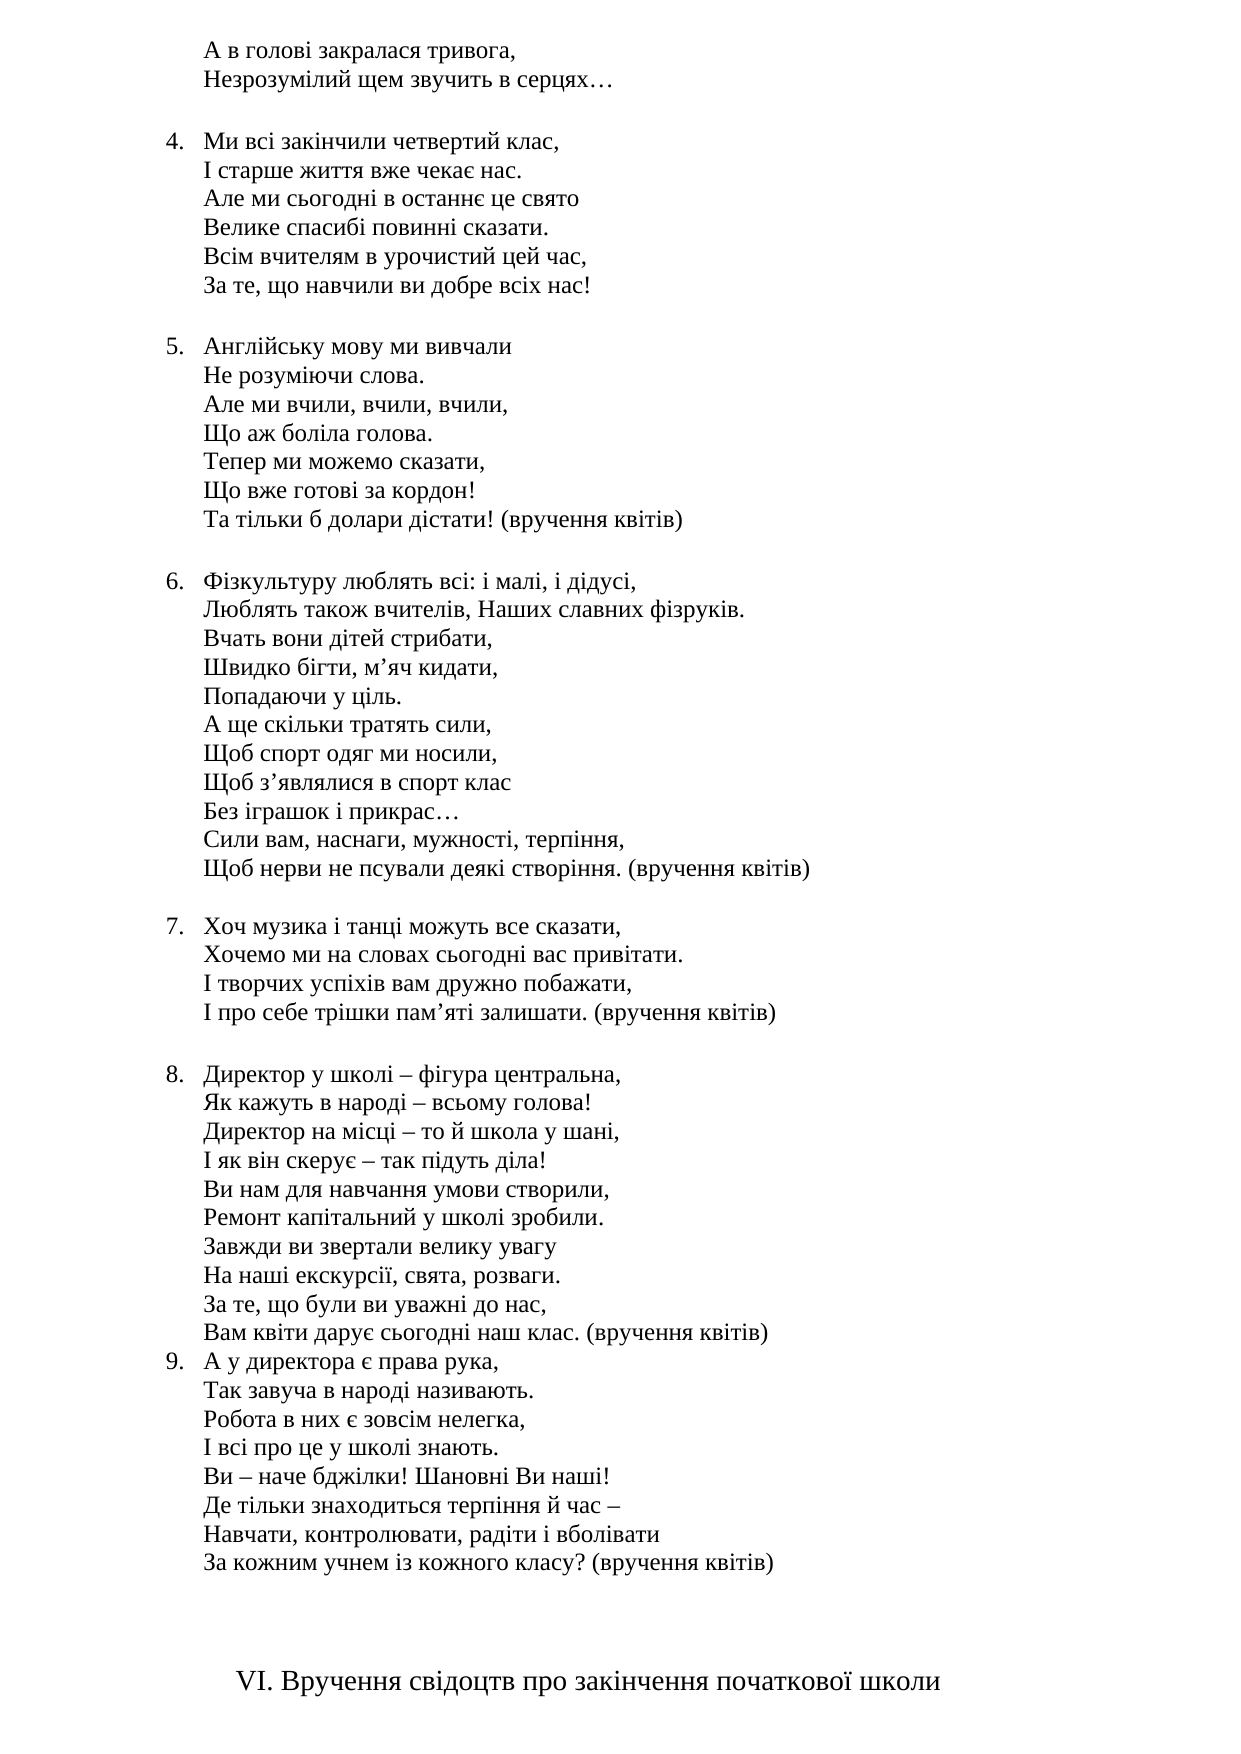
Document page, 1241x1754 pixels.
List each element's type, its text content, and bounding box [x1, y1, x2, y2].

list Англійську мову ми вивчали Не розуміючи слова. Але ми вчили, вчили, вчили, Що аж боліла голова. Тепер ми можемо сказати, Що вже готові за кордон! Та тільки б долари дістати! (вручення квітів) [166, 331, 1187, 533]
text VІ. Вручення свідоцтв про закінчення початкової школи [53, 1663, 1187, 1697]
list Ми всі закінчили четвертий клас, І старше життя вже чекає нас. Але ми сьогодні в останнє це свято Велике спасибі повинні сказати. Всім вчителям в урочистий цей час, За те, що навчили ви добре всіх нас! [166, 126, 1187, 298]
list Директор у школі – фігура центральна, Як кажуть в народі – всьому голова! Директор на місці – то й школа у шані, І як він скерує – так підуть діла! Ви нам для навчання умови створили, Ремонт капітальний у школі зробили. Завжди ви звертали велику увагу На наші екскурсії, свята, розваги. За те, що були ви уважні до нас, Вам квіти дарує сьогодні наш клас. (вручення квітів) [166, 1059, 1187, 1346]
list Фізкультуру люблять всі: і малі, і дідусі, Люблять також вчителів, Наших славних фізруків. Вчать вони дітей стрибати, Швидко бігти, м’яч кидати, Попадаючи у ціль. А ще скільки тратять сили, Щоб спорт одяг ми носили, Щоб з’являлися в спорт клас Без іграшок і прикрас… Сили вам, наснаги, мужності, терпіння, Щоб нерви не псували деякі створіння. (вручення квітів) [166, 566, 1187, 882]
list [166, 35, 1187, 93]
list Хоч музика і танці можуть все сказати, Хочемо ми на словах сьогодні вас привітати. І творчих успіхів вам дружно побажати, І про себе трішки пам’яті залишати. (вручення квітів) [166, 911, 1187, 1026]
list А у директора є права рука, Так завуча в народі називають. Робота в них є зовсім нелегка, І всі про це у школі знають. Ви – наче бджілки! Шановні Ви наші! Де тільки знаходиться терпіння й час – Навчати, контролювати, радіти і вболівати За кожним учнем із кожного класу? (вручення квітів) [166, 1346, 1187, 1576]
